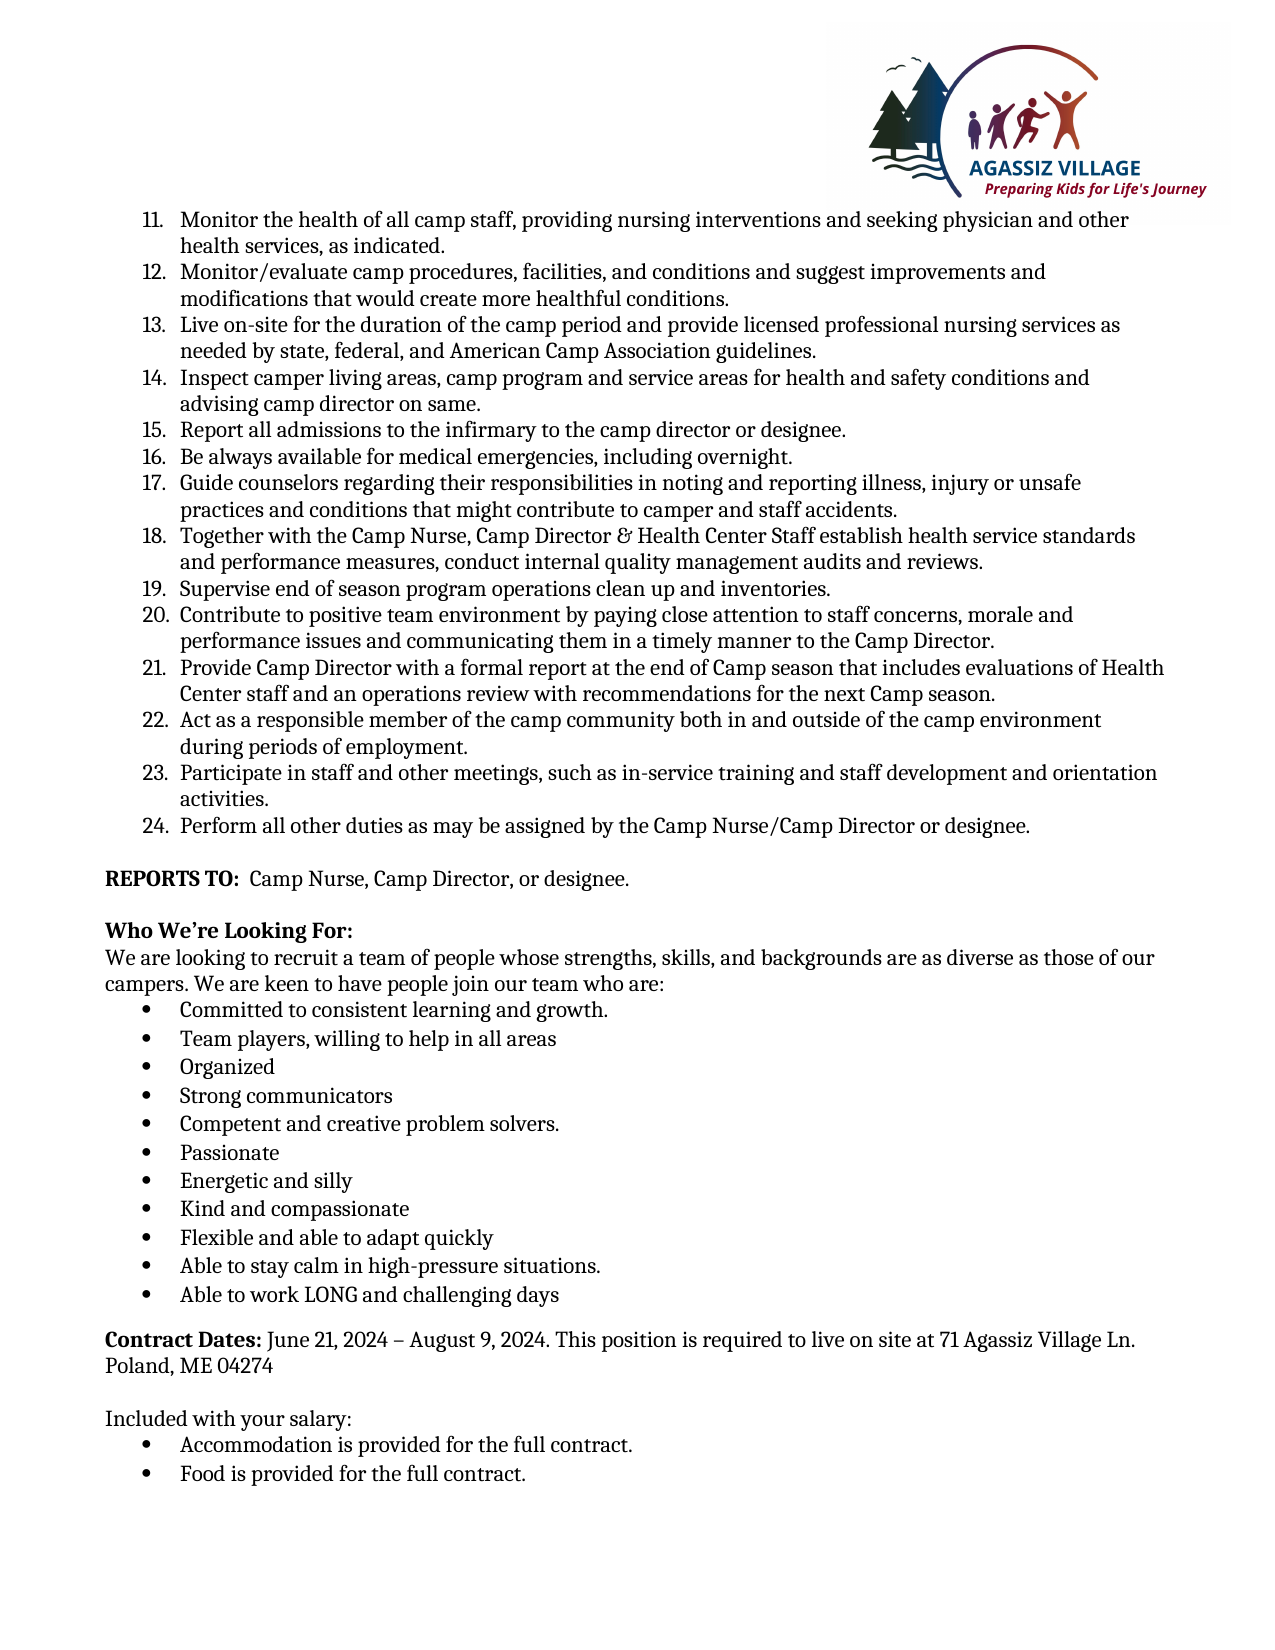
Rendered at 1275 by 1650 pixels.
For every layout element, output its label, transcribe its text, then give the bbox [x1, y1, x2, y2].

list Team players, willing to help in all areas [142, 1026, 1170, 1052]
text REPORTS TO: Camp Nurse, Camp Director, or designee. [105, 865, 1170, 892]
list Passionate [142, 1139, 1170, 1166]
list Participate in staff and other meetings, such as in-service training and staff development and orientation activities. [142, 760, 1170, 813]
list Inspect camper living areas, camp program and service areas for health and safety conditions and advising camp director on same. [142, 364, 1170, 417]
list Monitor the health of all camp staff, providing nursing interventions and seeking physician and other health services, as indicated. [142, 206, 1170, 259]
list Together with the Camp Nurse, Camp Director & Health Center Staff establish health service standards and performance measures, conduct internal quality management audits and reviews. [142, 523, 1170, 575]
list Act as a responsible member of the camp community both in and outside of the camp environment during periods of employment. [142, 707, 1170, 760]
list Energetic and silly [142, 1168, 1170, 1194]
list Live on-site for the duration of the camp period and provide licensed professional nursing services as needed by state, federal, and American Camp Association guidelines. [142, 312, 1170, 364]
list Competent and creative problem solvers. [142, 1111, 1170, 1137]
list Strong communicators [142, 1082, 1170, 1109]
list Provide Camp Director with a formal report at the end of Camp season that includes evaluations of Health Center staff and an operations review with recommendations for the next Camp season. [142, 654, 1170, 707]
list Accommodation is provided for the full contract. [142, 1432, 1170, 1458]
text Who We’re Looking For: [105, 918, 1170, 944]
list Contribute to positive team environment by paying close attention to staff concerns, morale and performance issues and communicating them in a timely manner to the Camp Director. [142, 602, 1170, 654]
text Included with your salary: [105, 1406, 1170, 1432]
list Monitor/evaluate camp procedures, facilities, and conditions and suggest improvements and modifications that would create more healthful conditions. [142, 259, 1170, 312]
list Committed to consistent learning and growth. [142, 997, 1170, 1023]
picture [826, 22, 1232, 225]
list Able to work LONG and challenging days [142, 1281, 1170, 1308]
list Be always available for medical emergencies, including overnight. [142, 444, 1170, 470]
list Flexible and able to adapt quickly [142, 1224, 1170, 1251]
list Supervise end of season program operations clean up and inventories. [142, 575, 1170, 602]
list Perform all other duties as may be assigned by the Camp Nurse/Camp Director or designee. [142, 813, 1170, 839]
list Kind and compassionate [142, 1196, 1170, 1222]
list Able to stay calm in high-pressure situations. [142, 1253, 1170, 1279]
text We are looking to recruit a team of people whose strengths, skills, and backgrounds are as diverse as those of our campers. We are keen to have people join our team who are: [105, 944, 1170, 997]
text Contract Dates: June 21, 2024 – August 9, 2024. This position is required to live on site at 71 Agassiz Village Ln. Poland, ME 04274 [105, 1327, 1170, 1379]
list Guide counselors regarding their responsibilities in noting and reporting illness, injury or unsafe practices and conditions that might contribute to camper and staff accidents. [142, 470, 1170, 523]
list Food is provided for the full contract. [142, 1460, 1170, 1487]
list Organized [142, 1054, 1170, 1080]
list Report all admissions to the infirmary to the camp director or designee. [142, 417, 1170, 444]
